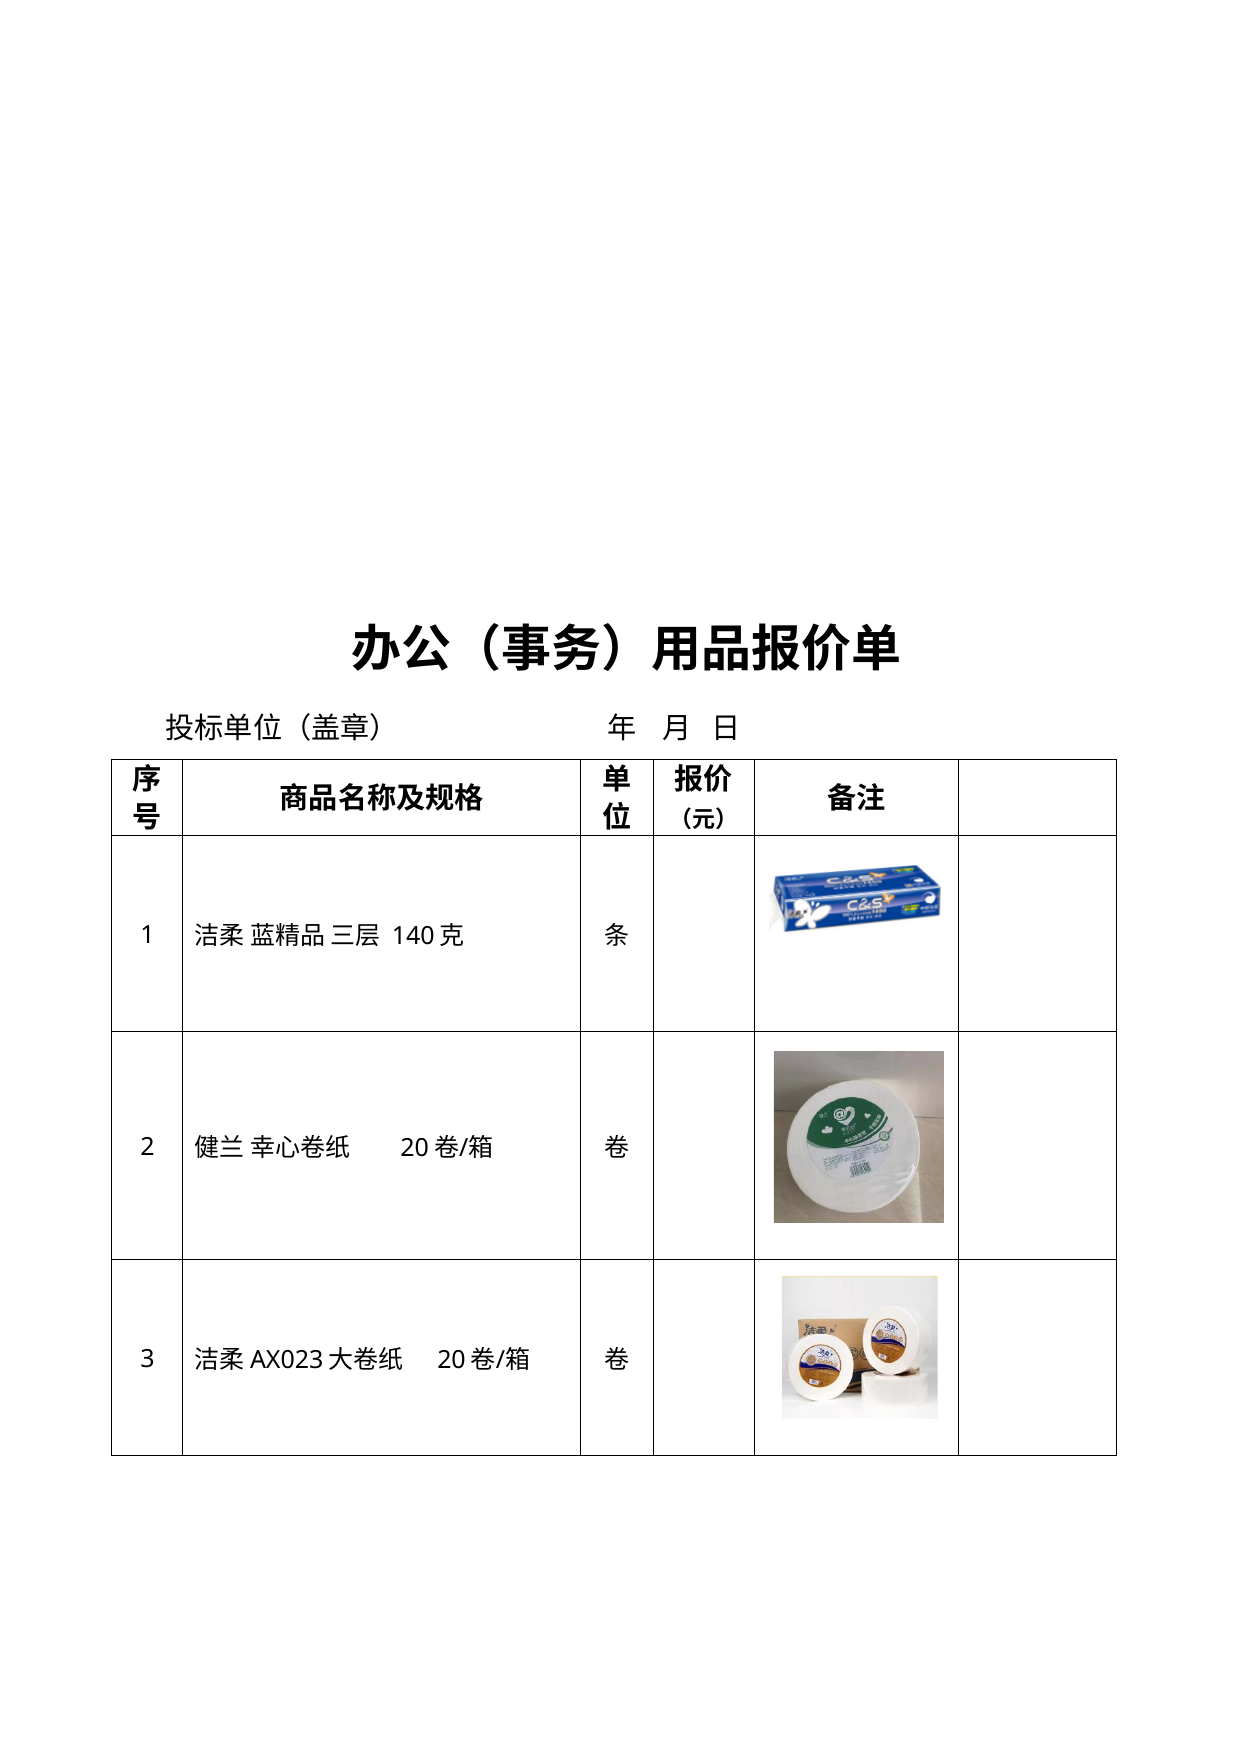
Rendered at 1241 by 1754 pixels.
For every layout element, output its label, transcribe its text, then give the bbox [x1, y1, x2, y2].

table_cell 3 [112, 1260, 182, 1455]
table_cell 卷 [581, 1260, 653, 1455]
table_cell [654, 836, 754, 1031]
table_cell 条 [581, 836, 653, 1031]
picture [781, 1276, 938, 1419]
table_cell 2 [112, 1032, 182, 1259]
picture [768, 865, 942, 934]
table_cell 洁柔 蓝精品 三层 140克 [183, 836, 580, 1031]
table_header 商品名称及规格 [183, 760, 580, 835]
table_header 单位 [581, 760, 653, 835]
table_cell [959, 1260, 1116, 1455]
table_cell [654, 1032, 754, 1259]
table_cell [959, 1032, 1116, 1259]
text 办公（事务）用品报价单 [165, 596, 1087, 694]
table_cell 洁柔 AX023大卷纸 20卷/箱 [183, 1260, 580, 1455]
table_cell [654, 1260, 754, 1455]
text 投标单位（盖章） 年 月 日 [165, 694, 1087, 759]
table_cell 1 [112, 836, 182, 1031]
table_header 序号 [112, 760, 182, 835]
table_cell 卷 [581, 1032, 653, 1259]
table_cell [959, 836, 1116, 1031]
picture [773, 1051, 944, 1223]
table_header 报价（元） [654, 760, 754, 835]
table_cell 健兰 幸心卷纸 20卷/箱 [183, 1032, 580, 1259]
table_header [959, 760, 1116, 835]
table_cell [755, 1260, 958, 1455]
table_cell [755, 1032, 958, 1259]
table_header 备注 [755, 760, 958, 835]
table_cell [755, 836, 958, 1031]
